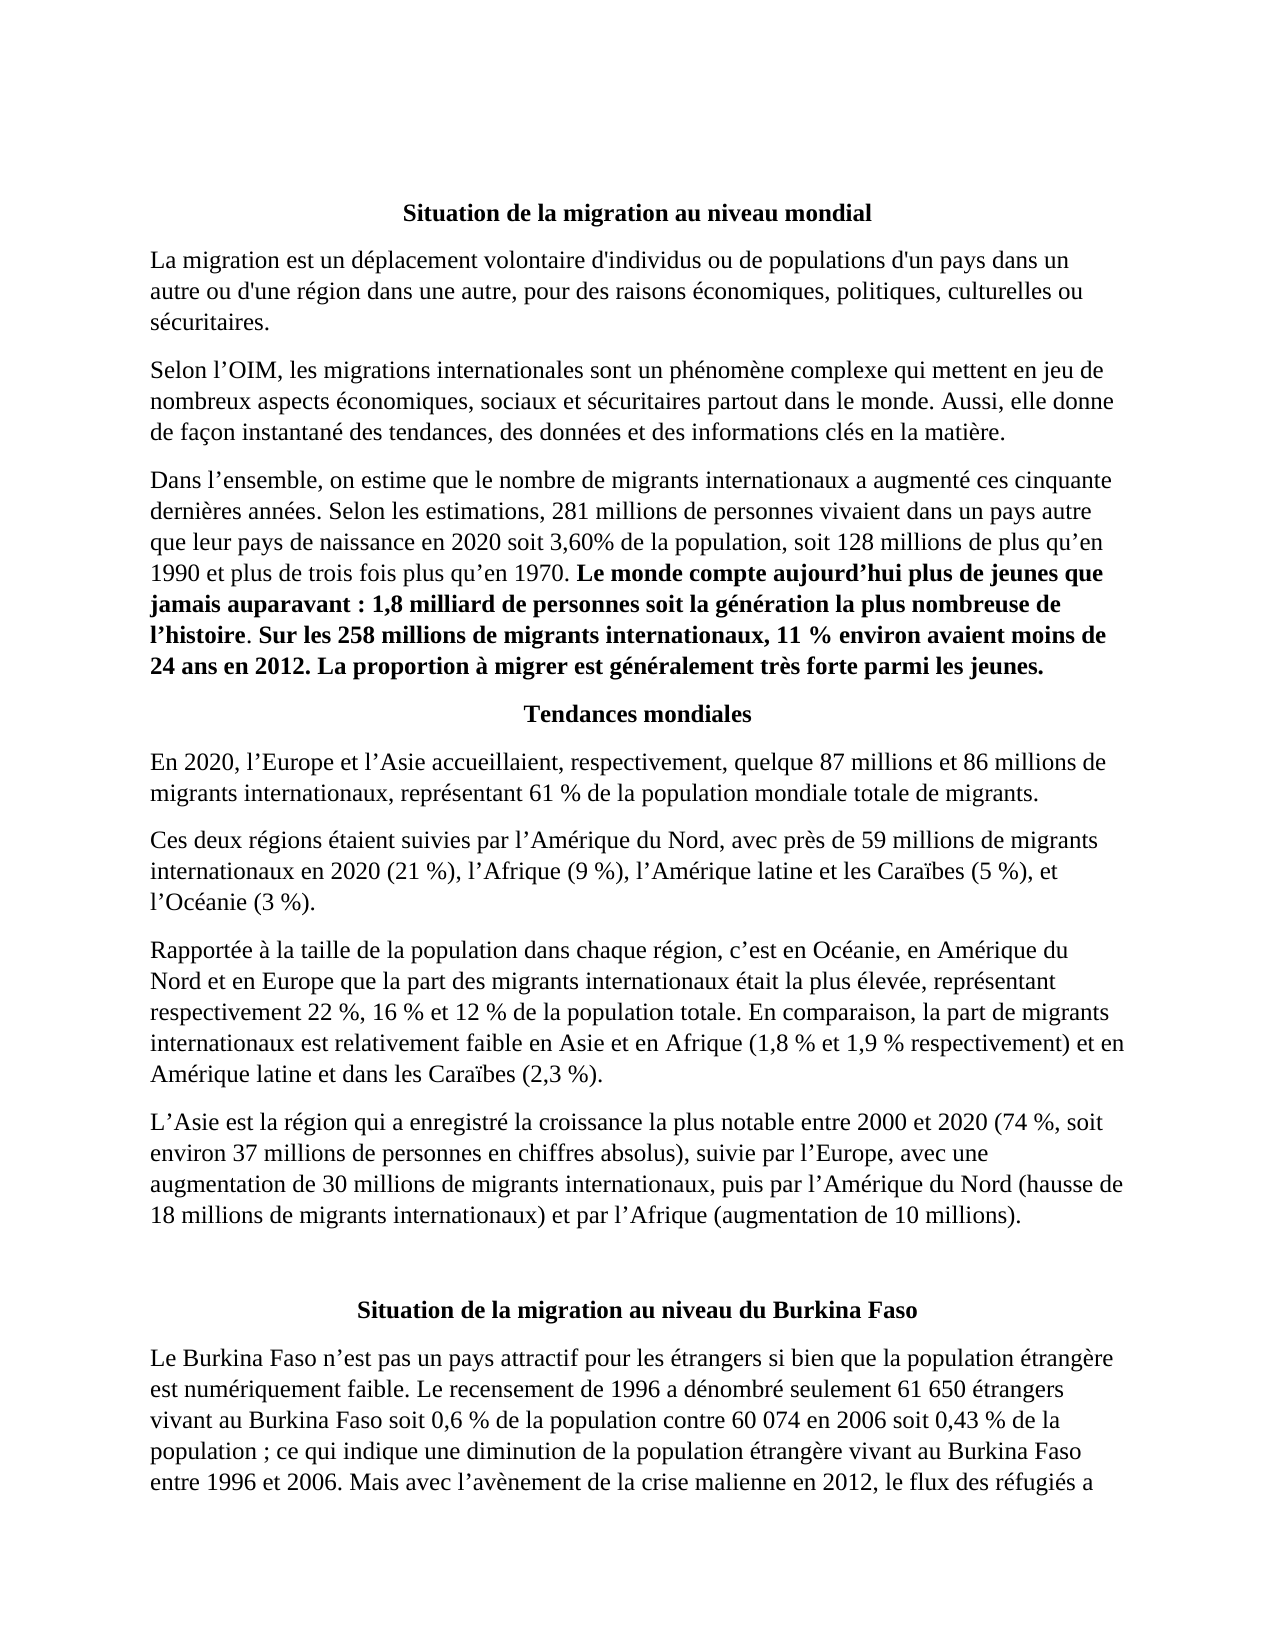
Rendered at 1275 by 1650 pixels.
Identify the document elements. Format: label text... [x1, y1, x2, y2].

text Ces deux régions étaient suivies par l’Amérique du Nord, avec près de 59 millions de migrants internationaux en 2020 (21 %), l’Afrique (9 %), l’Amérique latine et les Caraïbes (5 %), et l’Océanie (3 %). [150, 825, 1125, 916]
text Tendances mondiales [150, 699, 1125, 728]
text Selon l’OIM, les migrations internationales sont un phénomène complexe qui mettent en jeu de nombreux aspects économiques, sociaux et sécuritaires partout dans le monde. Aussi, elle donne de façon instantané des tendances, des données et des informations clés en la matière. [150, 355, 1125, 446]
text Situation de la migration au niveau du Burkina Faso [150, 1296, 1125, 1324]
text Rapportée à la taille de la population dans chaque région, c’est en Océanie, en Amérique du Nord et en Europe que la part des migrants internationaux était la plus élevée, représentant respectivement 22 %, 16 % et 12 % de la population totale. En comparaison, la part de migrants internationaux est relativement faible en Asie et en Afrique (1,8 % et 1,9 % respectivement) et en Amérique latine et dans les Caraïbes (2,3 %). [150, 935, 1125, 1088]
text La migration est un déplacement volontaire d'individus ou de populations d'un pays dans un autre ou d'une région dans une autre, pour des raisons économiques, politiques, culturelles ou sécuritaires. [150, 245, 1125, 336]
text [150, 1343, 1125, 1496]
text Situation de la migration au niveau mondial [150, 198, 1125, 226]
text En 2020, l’Europe et l’Asie accueillaient, respectivement, quelque 87 millions et 86 millions de migrants internationaux, représentant 61 % de la population mondiale totale de migrants. [150, 747, 1125, 806]
text L’Asie est la région qui a enregistré la croissance la plus notable entre 2000 et 2020 (74 %, soit environ 37 millions de personnes en chiffres absolus), suivie par l’Europe, avec une augmentation de 30 millions de migrants internationaux, puis par l’Amérique du Nord (hausse de 18 millions de migrants internationaux) et par l’Afrique (augmentation de 10 millions). [150, 1107, 1125, 1229]
text Dans l’ensemble, on estime que le nombre de migrants internationaux a augmenté ces cinquante dernières années. Selon les estimations, 281 millions de personnes vivaient dans un pays autre que leur pays de naissance en 2020 soit 3,60% de la population, soit 128 millions de plus qu’en 1990 et plus de trois fois plus qu’en 1970. Le monde compte aujourd’hui plus de jeunes que jamais auparavant : 1,8 milliard de personnes soit la génération la plus nombreuse de l’histoire. Sur les 258 millions de migrants internationaux, 11 % environ avaient moins de 24 ans en 2012. La proportion à migrer est généralement très forte parmi les jeunes. [150, 465, 1125, 680]
